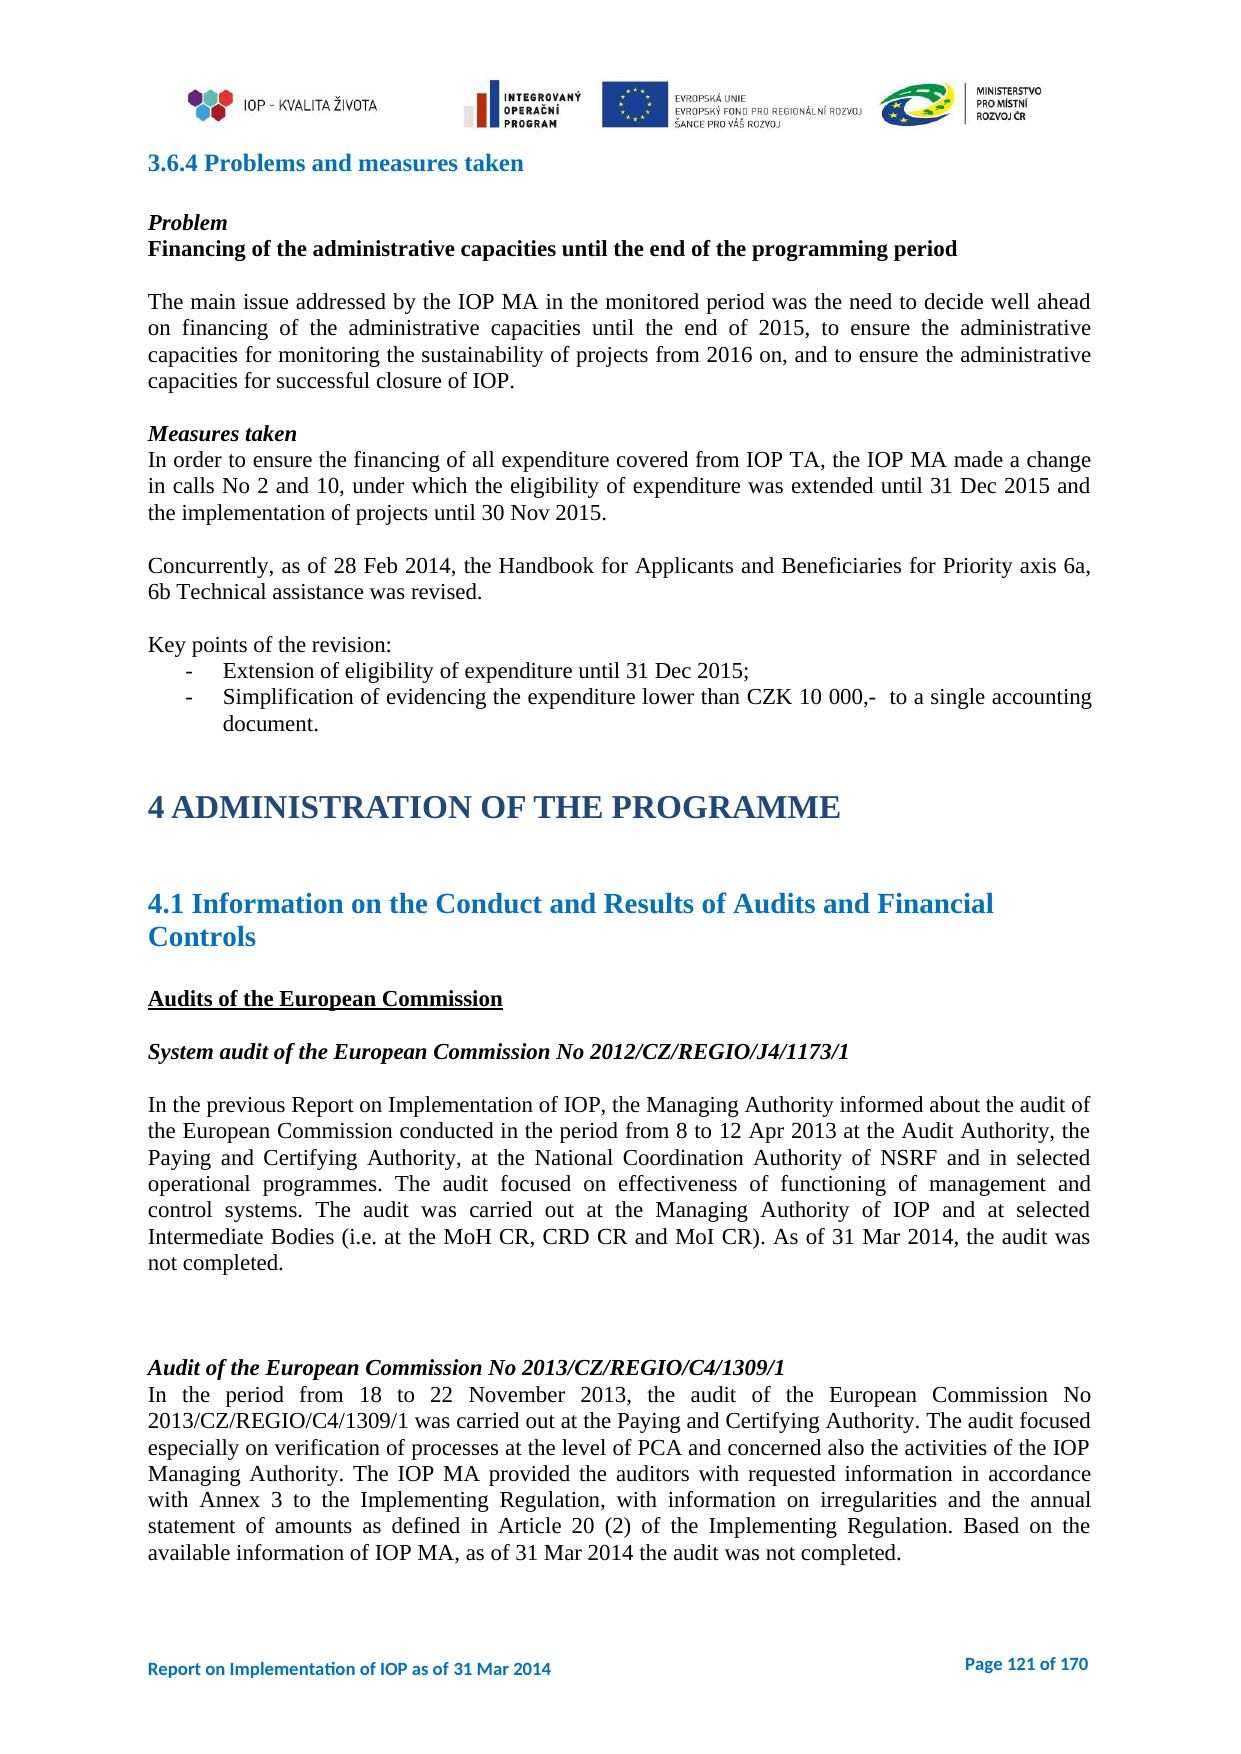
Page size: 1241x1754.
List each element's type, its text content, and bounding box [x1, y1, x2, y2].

list Simplification of evidencing the expenditure lower than CZK 10 000,- to a single accounting document. [185, 683, 1092, 736]
list Extension of eligibility of expenditure until 31 Dec 2015; [185, 657, 1092, 683]
text Audits of the European Commission [148, 986, 1092, 1012]
subtitle 4.1 Information on the Conduct and Results of Audits and Financial Controls [148, 886, 1092, 953]
text Financing of the administrative capacities until the end of the programming period [148, 235, 1092, 262]
text Concurrently, as of 28 Feb 2014, the Handbook for Applicants and Beneficiaries for Priority axis 6a, 6b Technical assistance was revised. [148, 552, 1092, 604]
subtitle 4 ADMINISTRATION OF THE PROGRAMME [148, 787, 1092, 826]
subtitle 3.6.4 Problems and measures taken [148, 148, 1092, 176]
text Problem [148, 209, 1092, 235]
text System audit of the European Commission No 2012/CZ/REGIO/J4/1173/1 [148, 1038, 1092, 1064]
picture [172, 70, 1068, 137]
text In the period from 18 to 22 November 2013, the audit of the European Commission No 2013/CZ/REGIO/C4/1309/1 was carried out at the Paying and Certifying Authority. The audit focused especially on verification of processes at the level of PCA and concerned also the activities of the IOP Managing Authority. The IOP MA provided the auditors with requested information in accordance with Annex 3 to the Implementing Regulation, with information on irregularities and the annual statement of amounts as defined in Article 20 (2) of the Implementing Regulation. Based on the available information of IOP MA, as of 31 Mar 2014 the audit was not completed. [148, 1381, 1092, 1565]
text Audit of the European Commission No 2013/CZ/REGIO/C4/1309/1 [148, 1354, 1092, 1381]
text The main issue addressed by the IOP MA in the monitored period was the need to decide well ahead on financing of the administrative capacities until the end of 2015, to ensure the administrative capacities for monitoring the sustainability of projects from 2016 on, and to ensure the administrative capacities for successful closure of IOP. [148, 288, 1092, 393]
text Key points of the revision: [148, 631, 1092, 657]
text Measures taken [148, 420, 1092, 446]
text In order to ensure the financing of all expenditure covered from IOP TA, the IOP MA made a change in calls No 2 and 10, under which the eligibility of expenditure was extended until 31 Dec 2015 and the implementation of projects until 30 Nov 2015. [148, 446, 1092, 525]
text In the previous Report on Implementation of IOP, the Managing Authority informed about the audit of the European Commission conducted in the period from 8 to 12 Apr 2013 at the Audit Authority, the Paying and Certifying Authority, at the National Coordination Authority of NSRF and in selected operational programmes. The audit focused on effectiveness of functioning of management and control systems. The audit was carried out at the Managing Authority of IOP and at selected Intermediate Bodies (i.e. at the MoH CR, CRD CR and MoI CR). As of 31 Mar 2014, the audit was not completed. [148, 1091, 1092, 1275]
